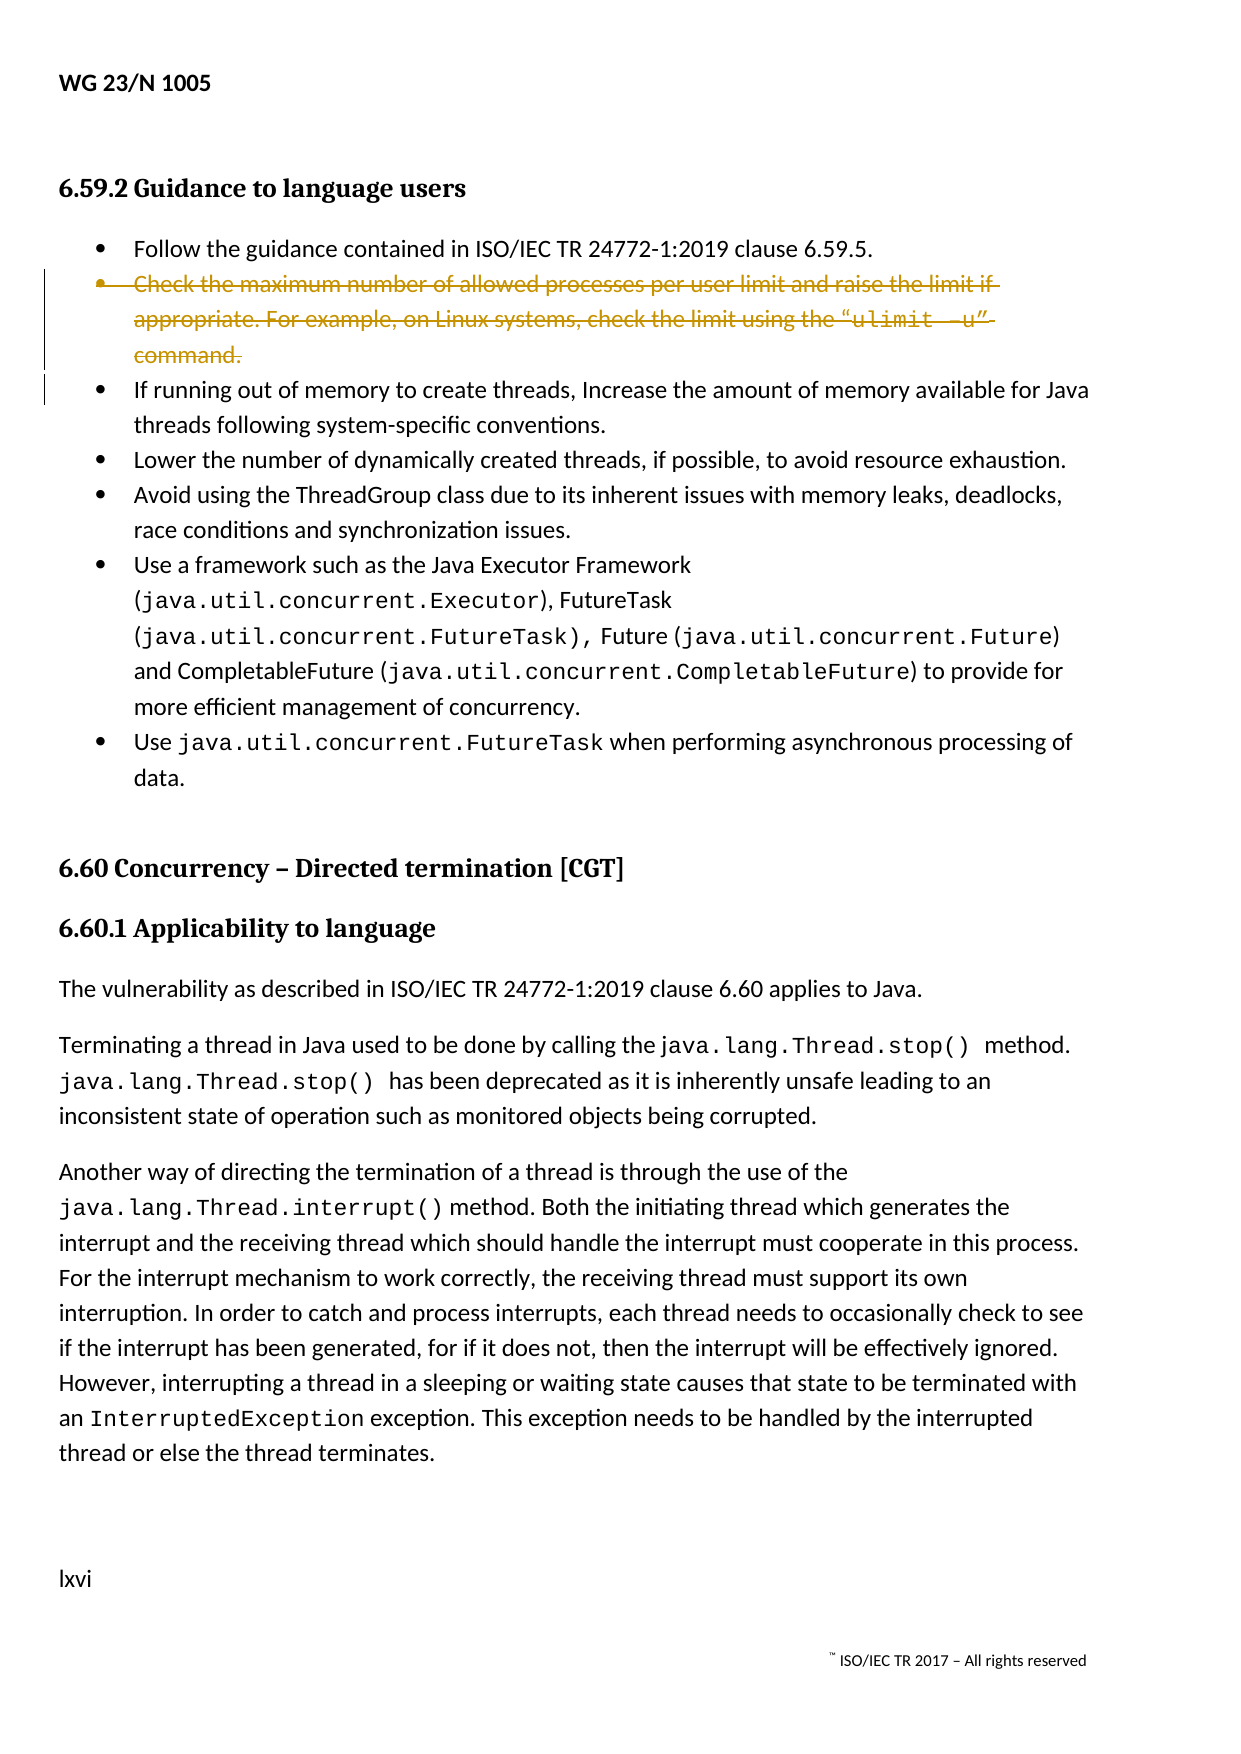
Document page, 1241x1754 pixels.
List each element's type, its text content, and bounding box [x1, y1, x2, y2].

list Use a framework such as the Java Executor Framework (java.util.concurrent.Executor), FutureTask (java.util.concurrent.FutureTask), Future (java.util.concurrent.Future) and CompletableFuture (java.util.concurrent.CompletableFuture) to provide for more efficient management of concurrency. [96, 549, 1099, 722]
text Terminating a thread in Java used to be done by calling the java.lang.Thread.stop() method. java.lang.Thread.stop() has been deprecated as it is inherently unsafe leading to an inconsistent state of operation such as monitored objects being corrupted. [58, 1029, 1099, 1131]
list Use java.util.concurrent.FutureTask when performing asynchronous processing of data. [96, 726, 1099, 792]
subtitle 6.59.2 Guidance to language users [58, 173, 1099, 205]
list Lower the number of dynamically created threads, if possible, to avoid resource exhaustion. [96, 444, 1099, 475]
text The vulnerability as described in ISO/IEC TR 24772-1:2019 clause 6.60 applies to Java. [58, 973, 1099, 1004]
subtitle 6.60 Concurrency – Directed termination [CGT] [58, 853, 1099, 884]
list Follow the guidance contained in ISO/IEC TR 24772-1:2019 clause 6.59.5. [96, 234, 1099, 264]
text Another way of directing the termination of a thread is through the use of the java.lang.Thread.interrupt() method. Both the initiating thread which generates the interrupt and the receiving thread which should handle the interrupt must cooperate in this process. For the interrupt mechanism to work correctly, the receiving thread must support its own interruption. In order to catch and process interrupts, each thread needs to occasionally check to see if the interrupt has been generated, for if it does not, then the interrupt will be effectively ignored. However, interrupting a thread in a sleeping or waiting state causes that state to be terminated with an InterruptedException exception. This exception needs to be handled by the interrupted thread or else the thread terminates. [58, 1156, 1099, 1468]
list If running out of memory to create threads, Increase the amount of memory available for Java threads following system-specific conventions. [96, 374, 1099, 440]
subtitle 6.60.1 Applicability to language [58, 913, 1099, 944]
list Avoid using the ThreadGroup class due to its inherent issues with memory leaks, deadlocks, race conditions and synchronization issues. [96, 479, 1099, 545]
